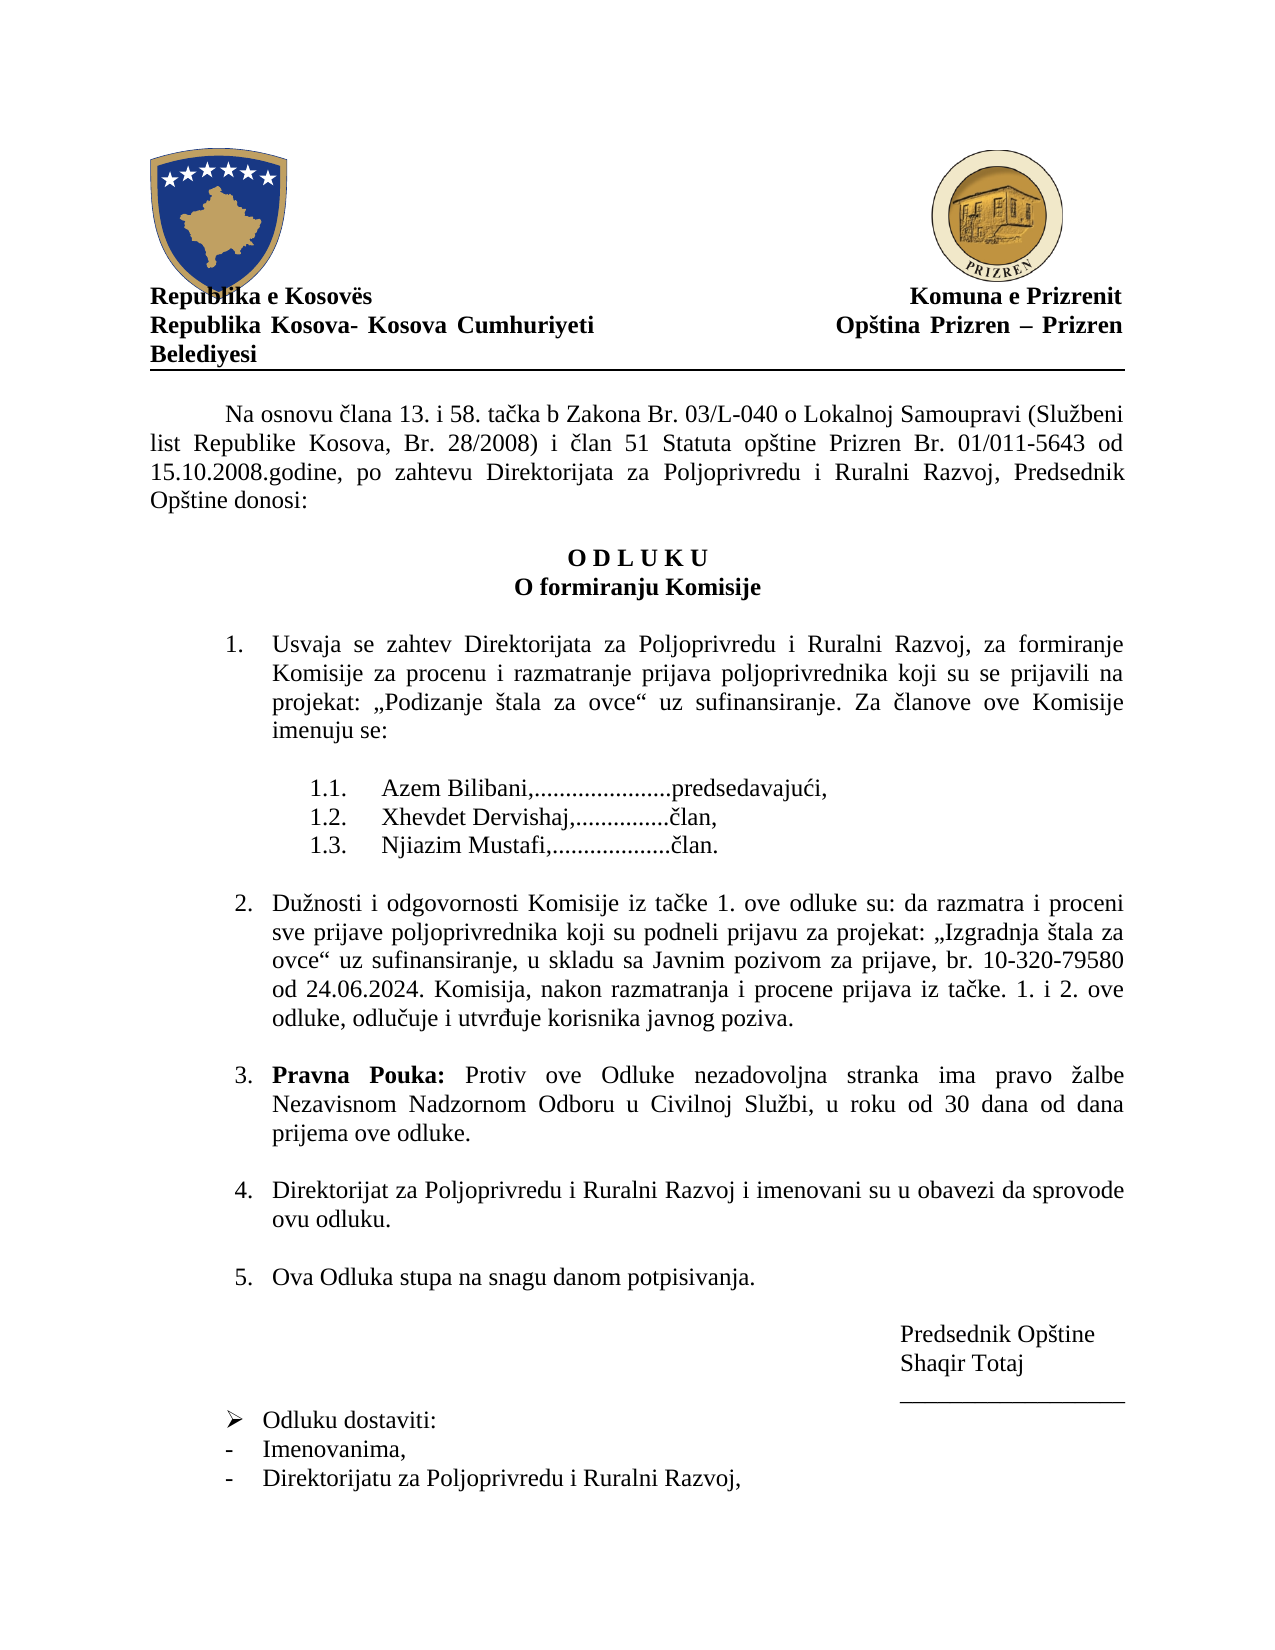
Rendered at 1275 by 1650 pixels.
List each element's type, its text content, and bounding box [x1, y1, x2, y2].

text Na osnovu člana 13. i 58. tačka b Zakona Br. 03/L-040 o Lokalnoj Samoupravi (Službeni list Republike Kosova, Br. 28/2008) i član 51 Statuta opštine Prizren Br. 01/011-5643 od 15.10.2008.godine, po zahtevu Direktorijata za Poljoprivredu i Ruralni Razvoj, Predsednik Opštine donosi: [150, 399, 1125, 514]
list Pravna Pouka: Protiv ove Odluke nezadovoljna stranka ima pravo žalbe Nezavisnom Nadzornom Odboru u Civilnoj Službi, u roku od 30 dana od dana prijema ove odluke. [234, 1061, 1125, 1147]
list Usvaja se zahtev Direktorijata za Poljoprivredu i Ruralni Razvoj, za formiranje Komisije za procenu i razmatranje prijava poljoprivrednika koji su se prijavili na projekat: „Podizanje štala za ovce“ uz sufinansiranje. Za članove ove Komisije imenuju se: [225, 629, 1125, 744]
text Republika e Kosovës Komuna e Prizrenit [150, 281, 1125, 310]
text O D L U K U [150, 543, 1125, 572]
list Xhevdet Dervishaj,...............član, [309, 802, 1125, 831]
text Predsednik Opštine [525, 1319, 1125, 1348]
text Shaqir Totaj [525, 1348, 1125, 1377]
picture [931, 150, 1063, 282]
list Ova Odluka stupa na snagu danom potpisivanja. [234, 1262, 1125, 1291]
list Direktorijatu za Poljoprivredu i Ruralni Razvoj, [225, 1463, 1125, 1492]
list Direktorijat za Poljoprivredu i Ruralni Razvoj i imenovani su u obavezi da sprovode ovu odluku. [234, 1176, 1125, 1233]
list Odluku dostaviti: [225, 1406, 1125, 1434]
text __________________ [525, 1377, 1125, 1406]
list Imenovanima, [225, 1434, 1125, 1463]
list Njiazim Mustafi,...................član. [309, 831, 1125, 859]
list Azem Bilibani,......................predsedavajući, [309, 773, 1125, 802]
text Republika Kosova- Kosova Cumhuriyeti Opština Prizren – Prizren Belediyesi [150, 310, 1125, 369]
list Dužnosti i odgovornosti Komisije iz tačke 1. ove odluke su: da razmatra i proceni sve prijave poljoprivrednika koji su podneli prijavu za projekat: „Izgradnja štala za ovce“ uz sufinansiranje, u skladu sa Javnim pozivom za prijave, br. 10-320-79580 od 24.06.2024. Komisija, nakon razmatranja i procene prijava iz tačke. 1. i 2. ove odluke, odlučuje i utvrđuje korisnika javnog poziva. [234, 888, 1125, 1032]
text O formiranju Komisije [150, 572, 1125, 601]
